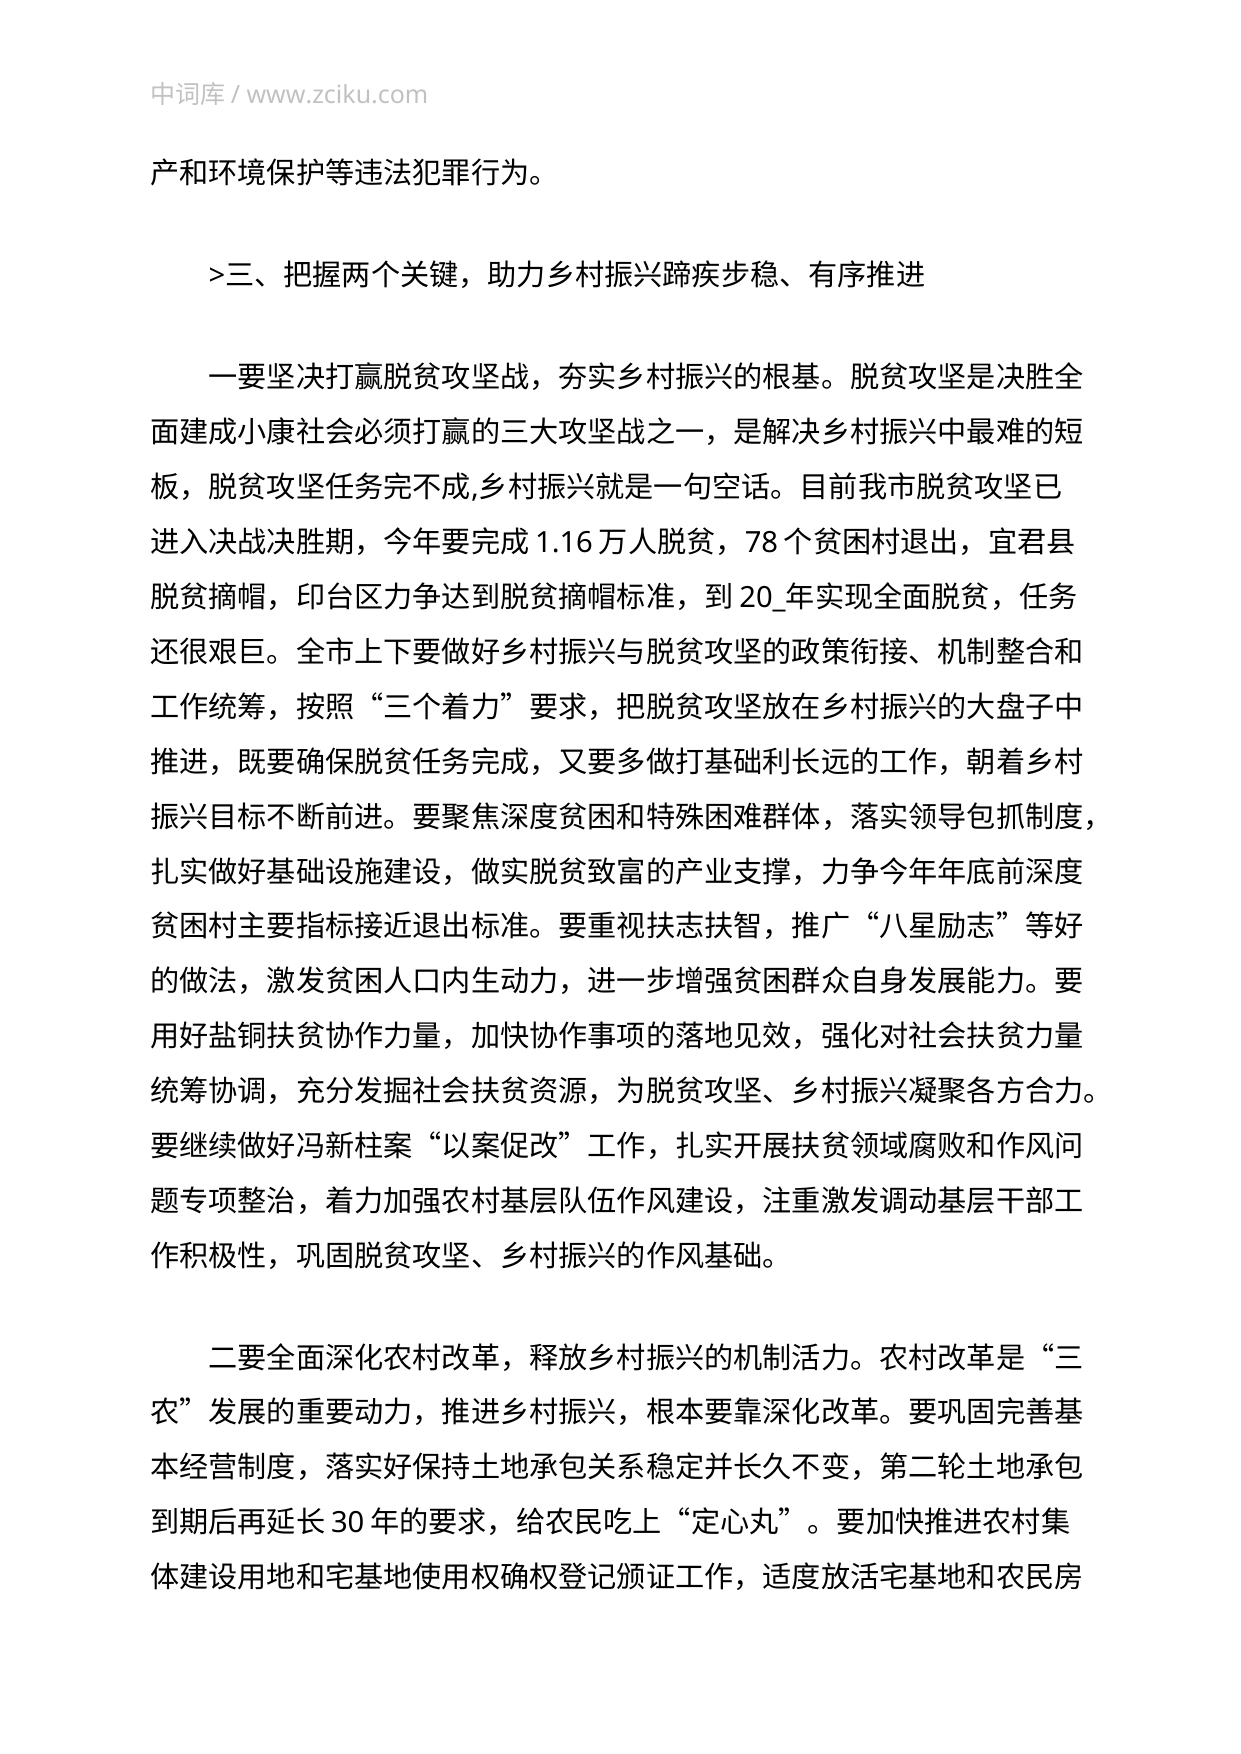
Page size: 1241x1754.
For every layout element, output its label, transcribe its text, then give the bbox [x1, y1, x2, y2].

text >三、把握两个关键，助力乡村振兴蹄疾步稳、有序推进 [150, 252, 1090, 294]
text 一要坚决打赢脱贫攻坚战，夯实乡村振兴的根基。脱贫攻坚是决胜全面建成小康社会必须打赢的三大攻坚战之一，是解决乡村振兴中最难的短板，脱贫攻坚任务完不成,乡村振兴就是一句空话。目前我市脱贫攻坚已进入决战决胜期，今年要完成1.16万人脱贫，78个贫困村退出，宜君县脱贫摘帽，印台区力争达到脱贫摘帽标准，到20_年实现全面脱贫，任务还很艰巨。全市上下要做好乡村振兴与脱贫攻坚的政策衔接、机制整合和工作统筹，按照“三个着力”要求，把脱贫攻坚放在乡村振兴的大盘子中推进，既要确保脱贫任务完成，又要多做打基础利长远的工作，朝着乡村振兴目标不断前进。要聚焦深度贫困和特殊困难群体，落实领导包抓制度，扎实做好基础设施建设，做实脱贫致富的产业支撑，力争今年年底前深度贫困村主要指标接近退出标准。要重视扶志扶智，推广“八星励志”等好的做法，激发贫困人口内生动力，进一步增强贫困群众自身发展能力。要用好盐铜扶贫协作力量，加快协作事项的落地见效，强化对社会扶贫力量统筹协调，充分发掘社会扶贫资源，为脱贫攻坚、乡村振兴凝聚各方合力。要继续做好冯新柱案“以案促改”工作，扎实开展扶贫领域腐败和作风问题专项整治，着力加强农村基层队伍作风建设，注重激发调动基层干部工作积极性，巩固脱贫攻坚、乡村振兴的作风基础。 [150, 354, 1090, 1275]
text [150, 1334, 1090, 1596]
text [150, 150, 1090, 192]
